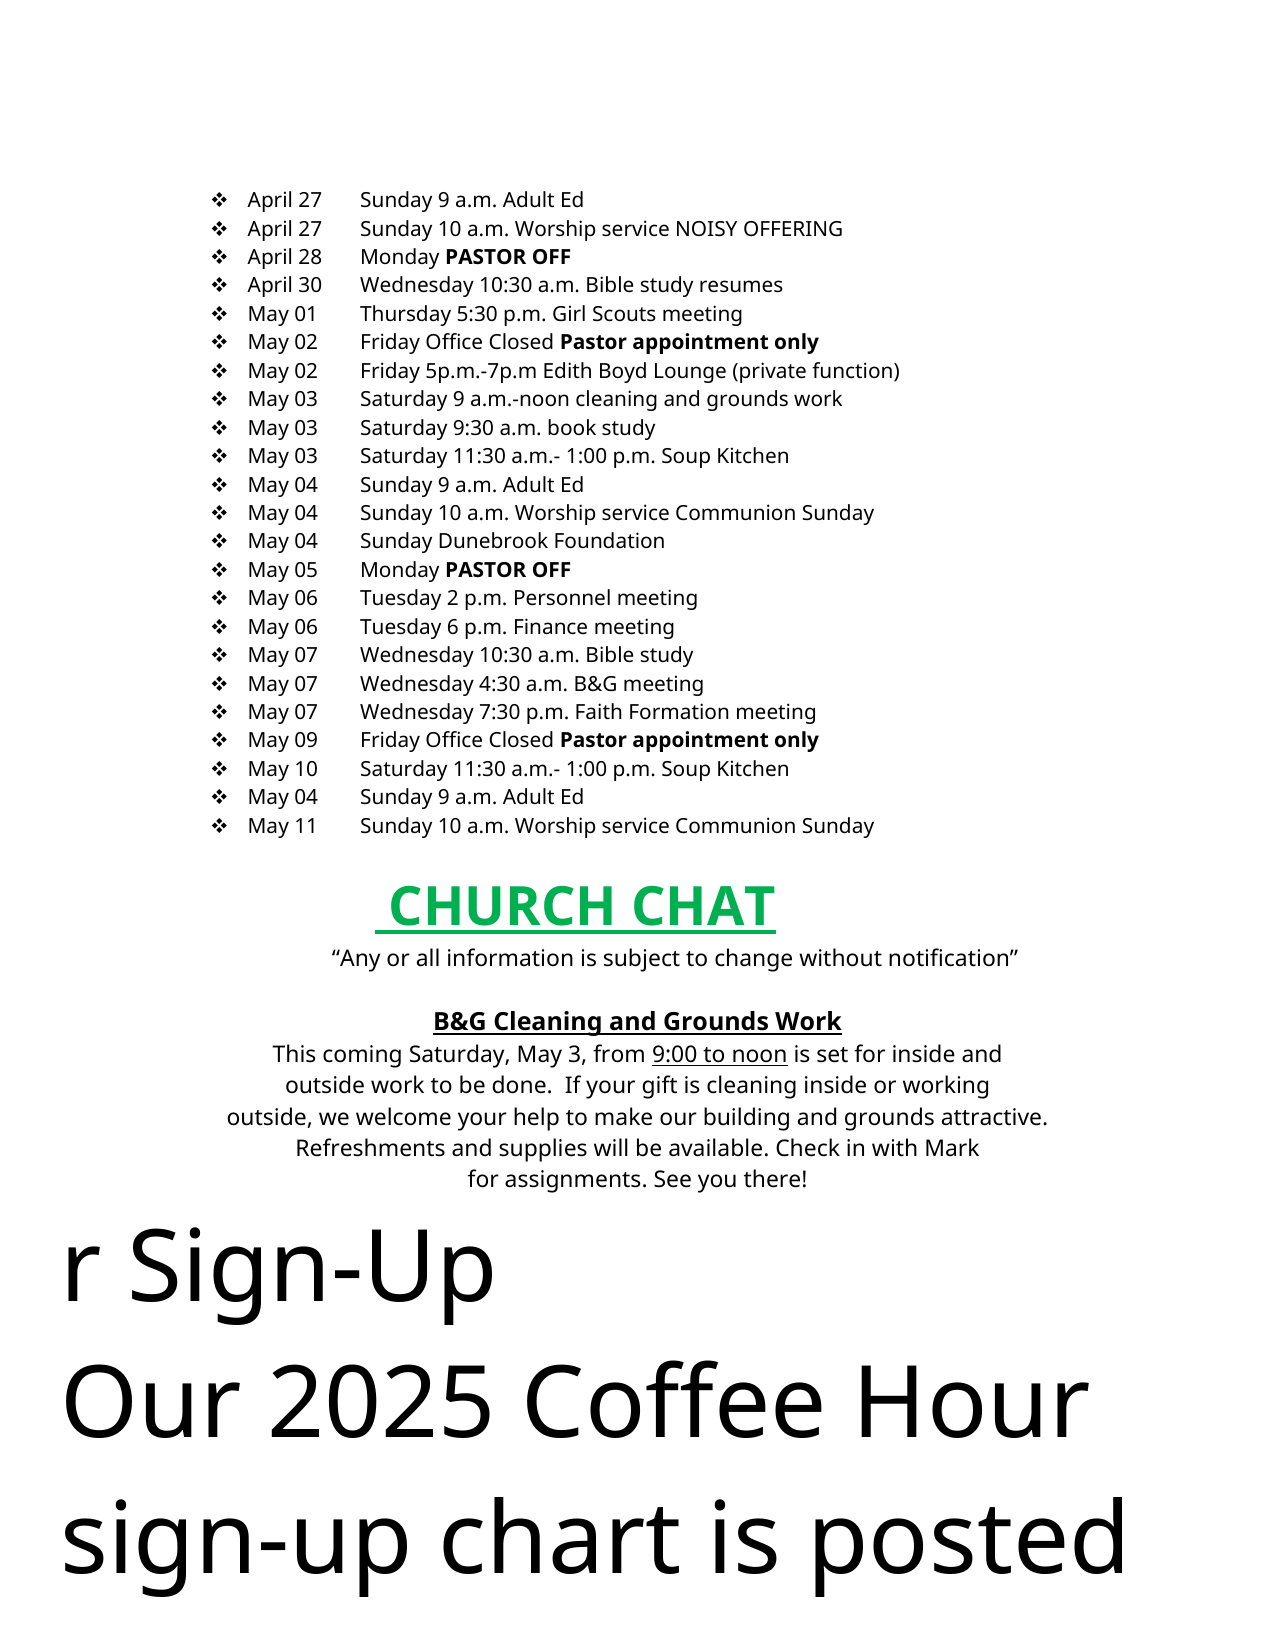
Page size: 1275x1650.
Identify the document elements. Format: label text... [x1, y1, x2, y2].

list May 07 Wednesday 4:30 a.m. B&G meeting [210, 669, 1215, 697]
list May 04 Sunday 9 a.m. Adult Ed [210, 782, 1215, 811]
list May 06 Tuesday 2 p.m. Personnel meeting [210, 583, 1215, 612]
list May 04 Sunday Dunebrook Foundation [210, 527, 1215, 555]
text Refreshments and supplies will be available. Check in with Mark [60, 1132, 1215, 1163]
list May 07 Wednesday 10:30 a.m. Bible study [210, 640, 1215, 669]
text “Any or all information is subject to change without notification” [135, 942, 1215, 973]
list May 03 Saturday 11:30 a.m.- 1:00 p.m. Soup Kitchen [210, 441, 1215, 470]
list April 27 Sunday 10 a.m. Worship service NOISY OFFERING [210, 214, 1215, 242]
text This coming Saturday, May 3, from 9:00 to noon is set for inside and [60, 1038, 1215, 1069]
list April 27 Sunday 9 a.m. Adult Ed [210, 185, 1215, 214]
text r Sign-Up [60, 1194, 1215, 1331]
text outside, we welcome your help to make our building and grounds attractive. [60, 1101, 1215, 1132]
list May 09 Friday Office Closed Pastor appointment only [210, 726, 1215, 754]
text outside work to be done. If your gift is cleaning inside or working [60, 1069, 1215, 1101]
list May 04 Sunday 9 a.m. Adult Ed [210, 470, 1215, 498]
list May 03 Saturday 9 a.m.-noon cleaning and grounds work [210, 384, 1215, 413]
list May 05 Monday PASTOR OFF [210, 555, 1215, 583]
list May 11 Sunday 10 a.m. Worship service Communion Sunday [210, 811, 1215, 839]
text B&G Cleaning and Grounds Work [60, 1004, 1215, 1038]
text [60, 1331, 1215, 1603]
list May 07 Wednesday 7:30 p.m. Faith Formation meeting [210, 697, 1215, 726]
list May 06 Tuesday 6 p.m. Finance meeting [210, 612, 1215, 640]
list April 30 Wednesday 10:30 a.m. Bible study resumes [210, 271, 1215, 299]
list May 02 Friday Office Closed Pastor appointment only [210, 327, 1215, 356]
list May 02 Friday 5p.m.-7p.m Edith Boyd Lounge (private function) [210, 356, 1215, 384]
text CHURCH CHAT [247, 868, 1215, 942]
list May 03 Saturday 9:30 a.m. book study [210, 413, 1215, 441]
text for assignments. See you there! [60, 1163, 1215, 1194]
list May 10 Saturday 11:30 a.m.- 1:00 p.m. Soup Kitchen [210, 754, 1215, 782]
list April 28 Monday PASTOR OFF [210, 242, 1215, 271]
list May 04 Sunday 10 a.m. Worship service Communion Sunday [210, 498, 1215, 527]
list May 01 Thursday 5:30 p.m. Girl Scouts meeting [210, 299, 1215, 327]
